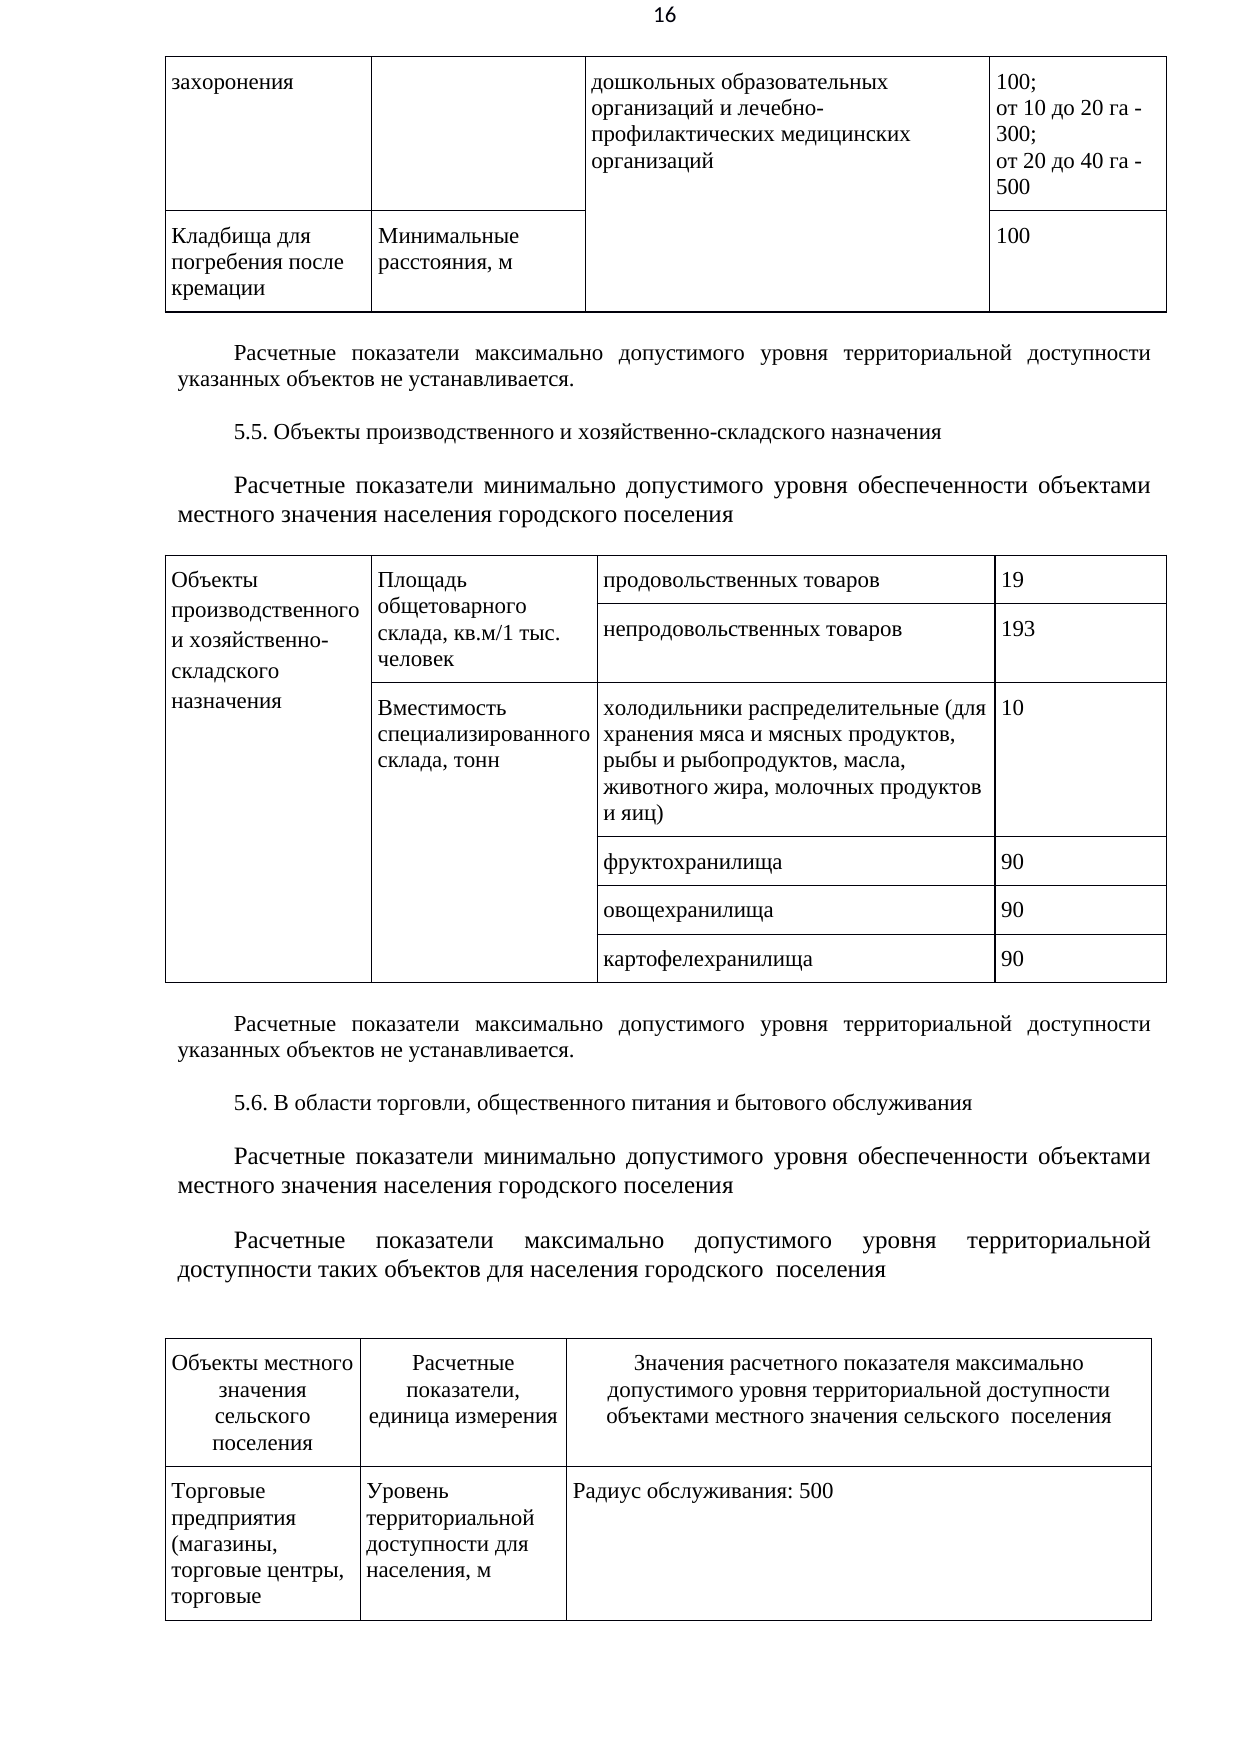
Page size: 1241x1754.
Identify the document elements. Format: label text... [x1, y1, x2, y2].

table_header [990, 57, 1166, 210]
table_header Площадь общетоварного склада, кв.м/1 тыс. человек [372, 556, 597, 682]
table_cell холодильники распределительные (для хранения мяса и мясных продуктов, рыбы и рыбопродуктов, масла, животного жира, молочных продуктов и яиц) [598, 683, 994, 836]
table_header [586, 57, 989, 311]
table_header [166, 57, 371, 210]
table_header Объекты местного значения сельского поселения [166, 1339, 360, 1466]
table_cell Кладбища для погребения после кремации [166, 211, 371, 311]
table_cell 90 [996, 935, 1166, 982]
table_cell овощехранилища [598, 886, 994, 933]
table_header Объекты производственного и хозяйственно-складского назначения [166, 556, 371, 982]
table_cell Минимальные расстояния, м [372, 211, 585, 311]
text Расчетные показатели минимально допустимого уровня обеспеченности объектами местного значения населения городского поселения [177, 1141, 1152, 1199]
text Расчетные показатели максимально допустимого уровня территориальной доступности таких объектов для населения городского поселения [177, 1225, 1152, 1283]
table_header продовольственных товаров [598, 556, 994, 603]
table_header Значения расчетного показателя максимально допустимого уровня территориальной доступности объектами местного значения сельского поселения [567, 1339, 1151, 1466]
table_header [372, 57, 585, 210]
table_cell непродовольственных товаров [598, 604, 994, 682]
table_cell 10 [996, 683, 1166, 836]
table_cell Вместимость специализированного склада, тонн [372, 683, 597, 982]
table_cell 90 [996, 837, 1166, 885]
text Расчетные показатели минимально допустимого уровня обеспеченности объектами местного значения населения городского поселения [177, 471, 1152, 528]
table_cell фруктохранилища [598, 837, 994, 885]
table_cell 100 [990, 211, 1166, 311]
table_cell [361, 1467, 566, 1619]
text Расчетные показатели максимально допустимого уровня территориальной доступности указанных объектов не устанавливается. [177, 339, 1152, 392]
table_cell картофелехранилища [598, 935, 994, 982]
table_header 19 [996, 556, 1166, 603]
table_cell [567, 1467, 1151, 1619]
table_header Расчетные показатели, единица измерения [361, 1339, 566, 1466]
table_cell 90 [996, 886, 1166, 933]
text 5.6. В области торговли, общественного питания и бытового обслуживания [177, 1089, 1152, 1115]
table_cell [166, 1467, 360, 1619]
text Расчетные показатели максимально допустимого уровня территориальной доступности указанных объектов не устанавливается. [177, 1009, 1152, 1062]
table_cell 193 [996, 604, 1166, 682]
text 5.5. Объекты производственного и хозяйственно-складского назначения [177, 418, 1152, 444]
